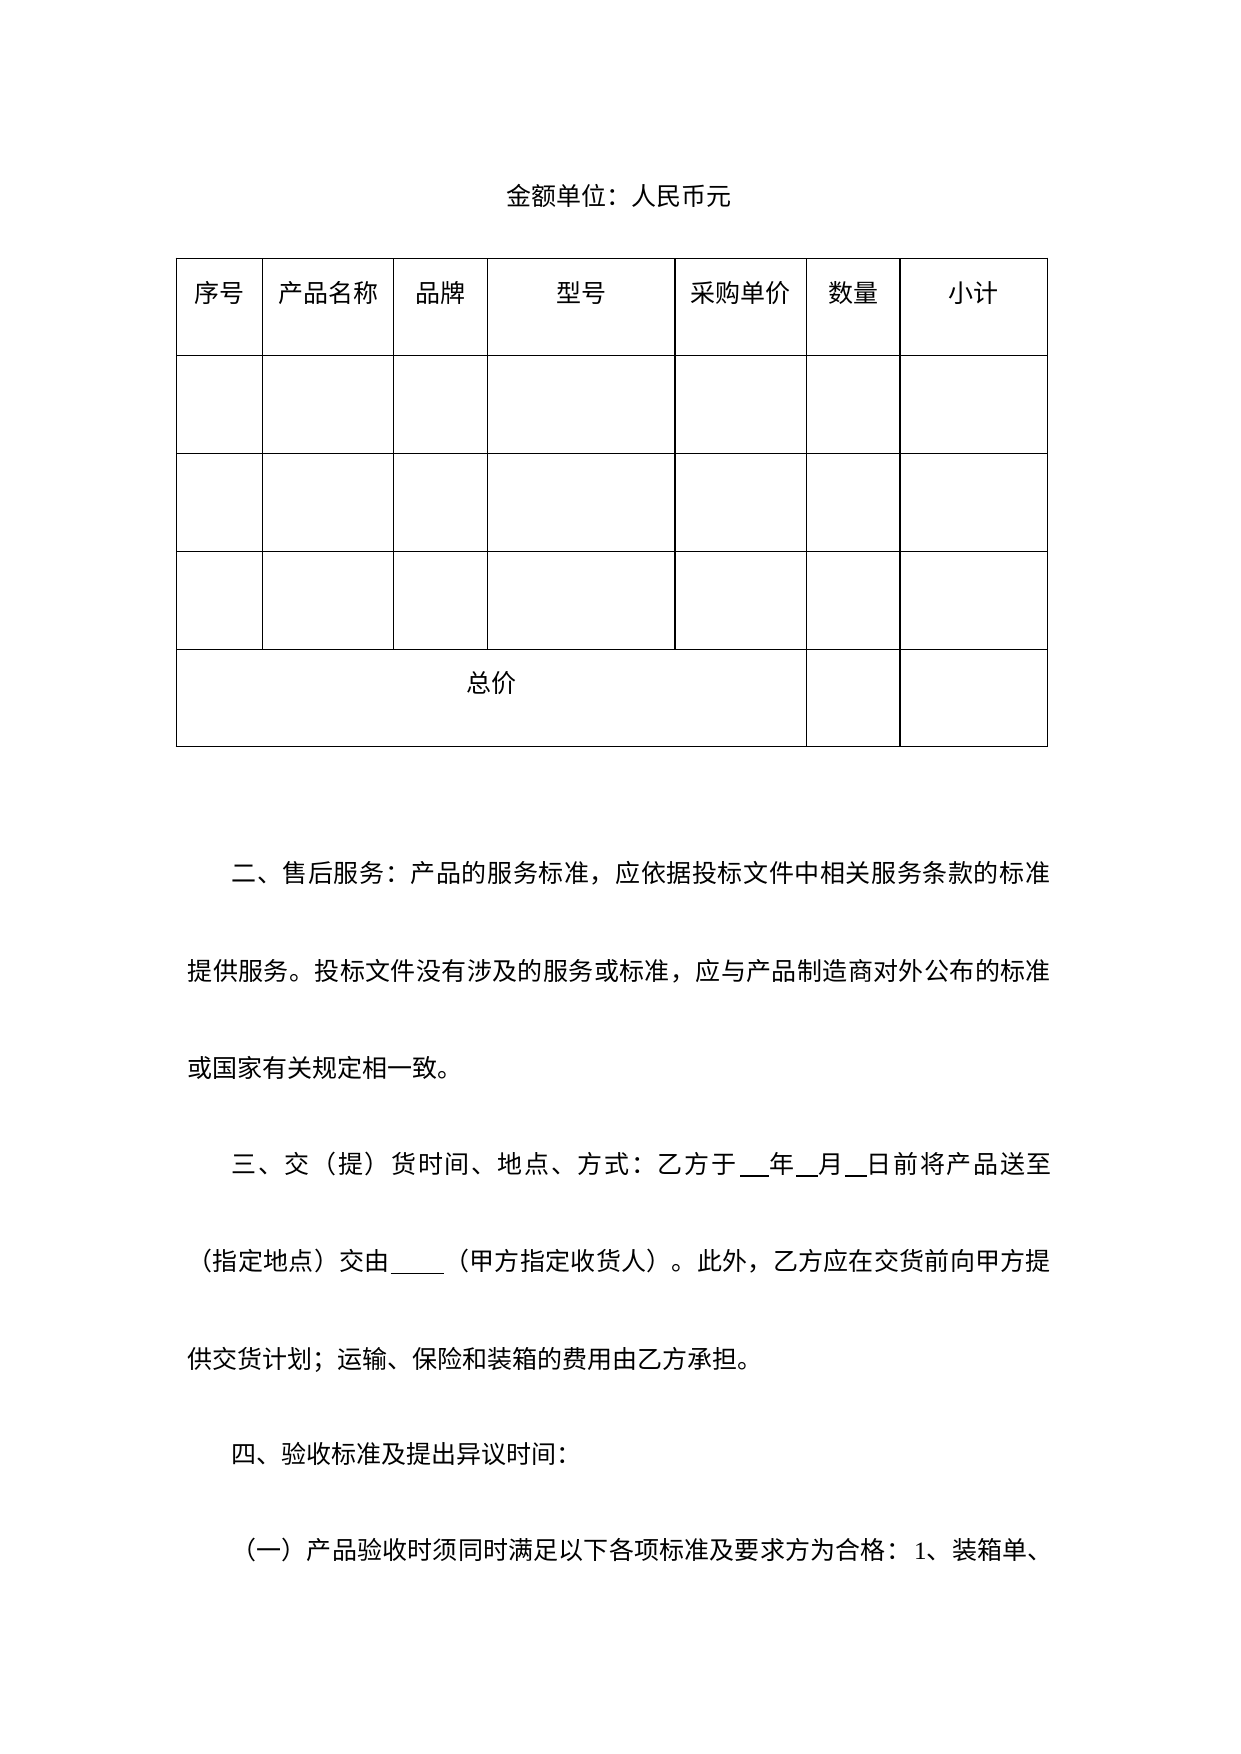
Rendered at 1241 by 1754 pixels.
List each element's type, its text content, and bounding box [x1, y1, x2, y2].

table_cell [676, 356, 806, 453]
text 二、售后服务：产品的服务标准，应依据投标文件中相关服务条款的标准提供服务。投标文件没有涉及的服务或标准，应与产品制造商对外公布的标准或国家有关规定相一致。 [187, 839, 1053, 1099]
table_cell [394, 454, 487, 551]
table_cell [901, 454, 1047, 551]
table_cell [807, 552, 899, 648]
table_header 小计 [901, 259, 1047, 355]
text 金额单位：人民币元 [231, 162, 1053, 227]
table_header 品牌 [394, 259, 487, 355]
text 三、交（提）货时间、地点、方式：乙方于 年 月 日前将产品送至 （指定地点）交由 （甲方指定收货人）。此外，乙方应在交货前向甲方提供交货计划；运输、保险和装箱的费用由乙方承担。 [187, 1130, 1053, 1390]
table_cell [901, 552, 1047, 648]
text 四、验收标准及提出异议时间： [231, 1420, 1053, 1485]
table_cell [901, 650, 1047, 746]
table_cell [901, 356, 1047, 453]
table_cell [177, 454, 262, 551]
table_header 采购单价 [676, 259, 806, 355]
table_cell [488, 356, 674, 453]
table_header 产品名称 [263, 259, 393, 355]
table_cell [676, 454, 806, 551]
table_header 型号 [488, 259, 674, 355]
table_cell [394, 356, 487, 453]
table_cell [177, 356, 262, 453]
table_cell [488, 552, 674, 648]
table_cell [676, 552, 806, 648]
table_cell [263, 454, 393, 551]
table_cell [807, 454, 899, 551]
table_header 序号 [177, 259, 262, 355]
table_cell [177, 552, 262, 648]
table_cell [263, 552, 393, 648]
table_cell [807, 356, 899, 453]
table_cell [394, 552, 487, 648]
table_cell [807, 650, 899, 746]
table_cell 总价 [177, 650, 806, 746]
table_cell [488, 454, 674, 551]
table_header 数量 [807, 259, 899, 355]
table_cell [263, 356, 393, 453]
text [187, 1516, 1053, 1581]
